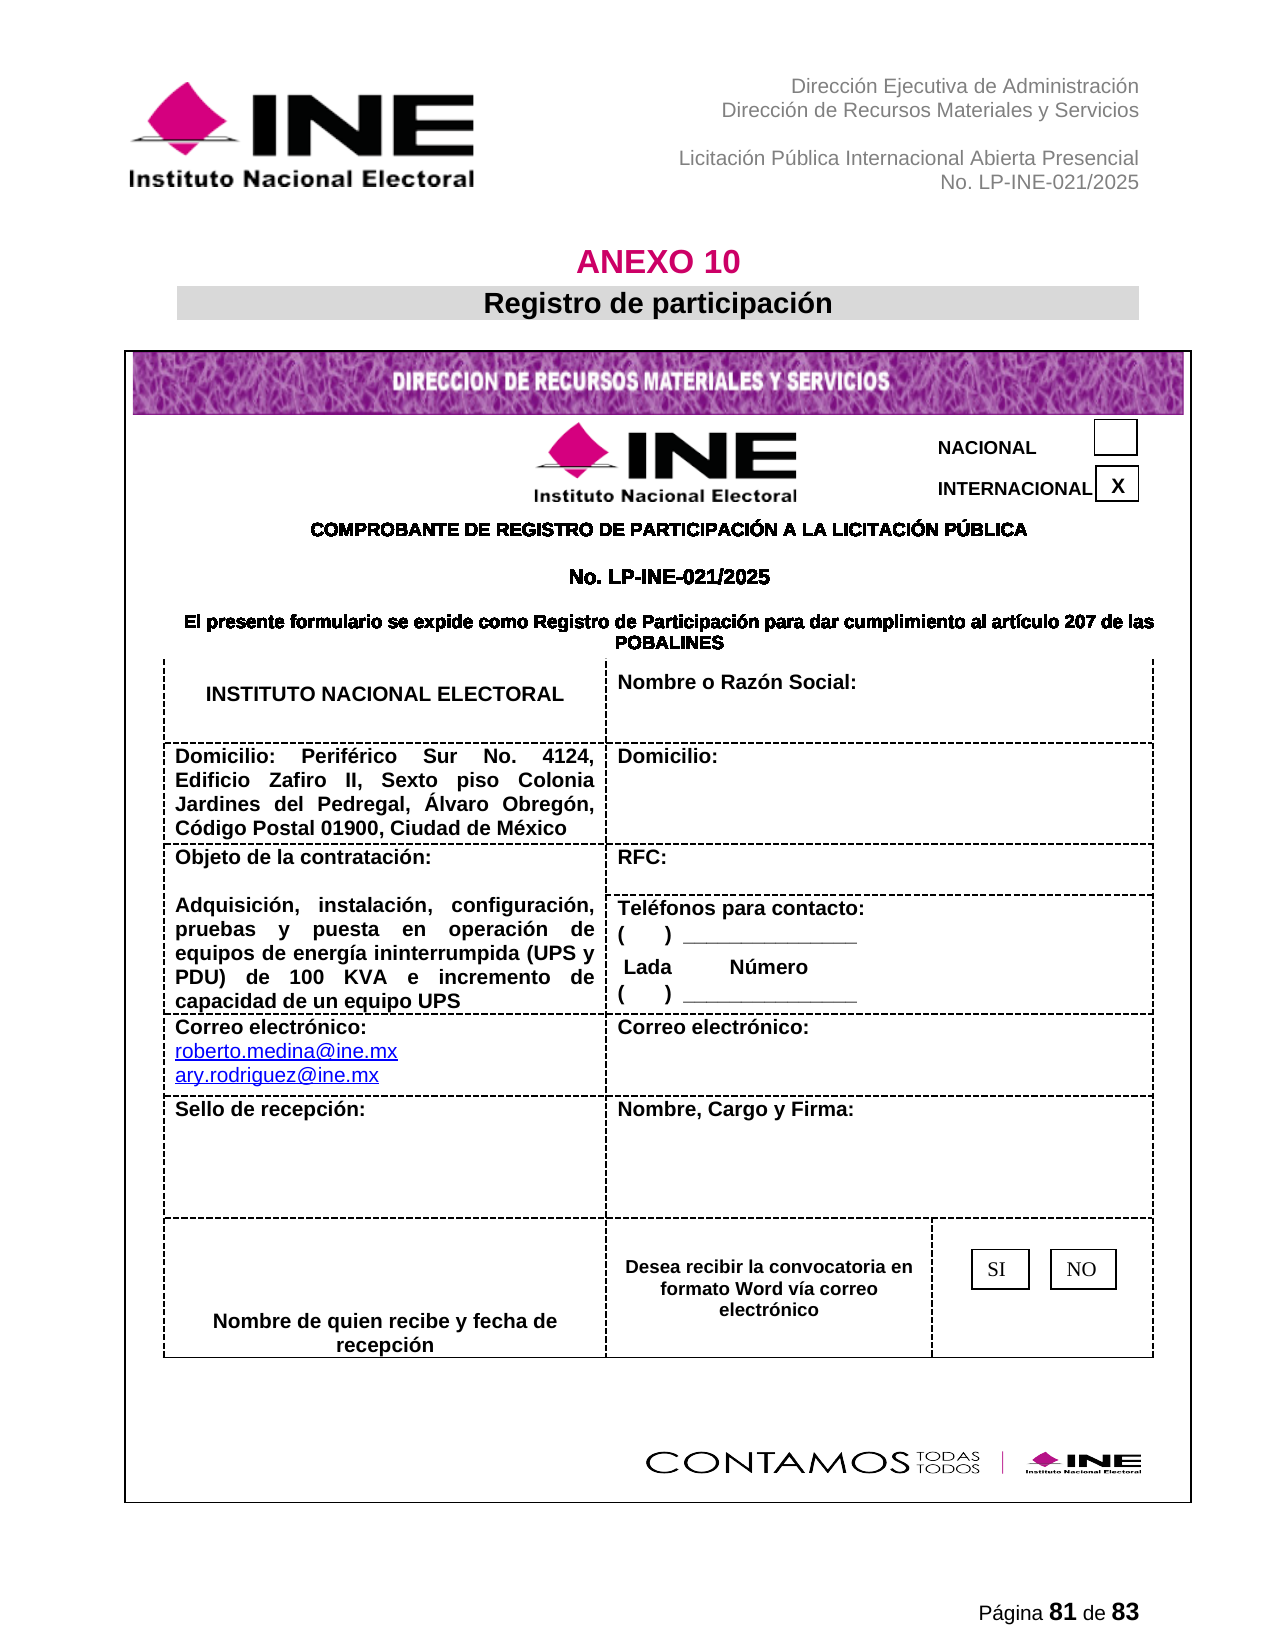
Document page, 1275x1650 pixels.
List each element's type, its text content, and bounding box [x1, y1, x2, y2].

table_cell [932, 1217, 1153, 1357]
table_cell Sello de recepción: [164, 1095, 606, 1217]
table_cell RFC: [606, 843, 1153, 894]
table_cell Nombre, Cargo y Firma: [606, 1095, 1153, 1217]
subtitle ANEXO 10 [177, 242, 1139, 280]
picture [132, 352, 1184, 415]
table_cell ( ) _______________ [606, 920, 1153, 953]
table_cell Domicilio: [606, 742, 1153, 843]
table_cell Lada Número [606, 953, 1153, 979]
subtitle Registro de participación [177, 286, 1139, 320]
table_cell Correo electrónico: roberto.medina@ine.mx ary.rodriguez@ine.mx [164, 1013, 606, 1095]
picture [534, 422, 797, 502]
table_cell INSTITUTO NACIONAL ELECTORAL [164, 659, 606, 742]
picture [129, 82, 474, 187]
table_cell ( ) _______________ [606, 979, 1153, 1012]
table_cell Nombre o Razón Social: [606, 659, 1153, 742]
table_cell Correo electrónico: [606, 1013, 1153, 1095]
table_cell Teléfonos para contacto: [606, 894, 1153, 920]
table_cell Desea recibir la convocatoria en formato Word vía correo electrónico [606, 1217, 932, 1357]
table_cell Nombre de quien recibe y fecha de recepción [164, 1217, 606, 1357]
table_cell Objeto de la contratación: Adquisición, instalación, configuración, pruebas y puesta en operación de equipos de energía ininterrumpida (UPS y PDU) de 100 KVA e incremento de capacidad de un equipo UPS [164, 843, 606, 1012]
picture [646, 1451, 1141, 1474]
table_cell Domicilio: Periférico Sur No. 4124, Edificio Zafiro II, Sexto piso Colonia Jardines del Pedregal, Álvaro Obregón, Código Postal 01900, Ciudad de México [164, 742, 606, 843]
